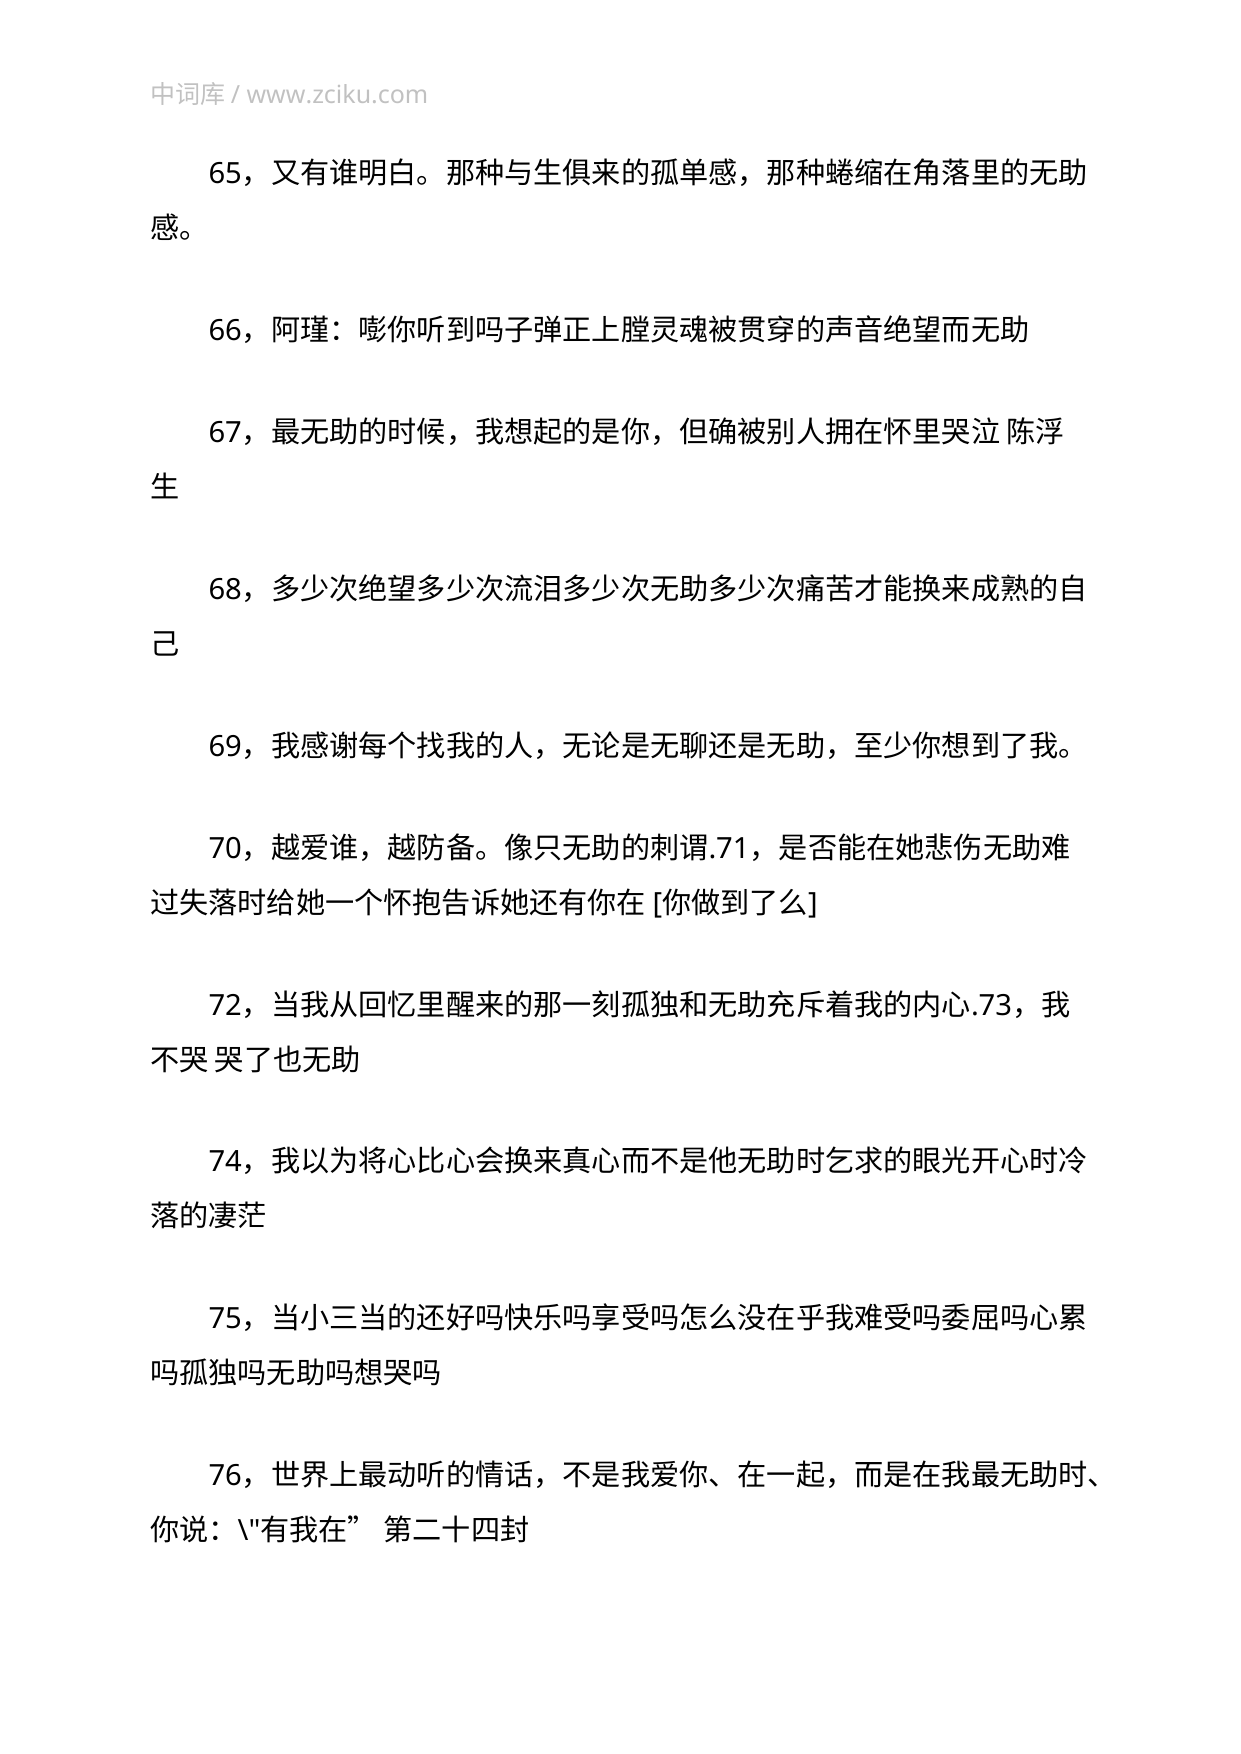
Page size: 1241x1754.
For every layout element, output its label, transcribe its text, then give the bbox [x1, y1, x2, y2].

text 70，越爱谁，越防备。像只无助的刺谓.71，是否能在她悲伤无助难过失落时给她一个怀抱告诉她还有你在 [你做到了么] [150, 824, 1090, 922]
text 68，多少次绝望多少次流泪多少次无助多少次痛苦才能换来成熟的自己 [150, 566, 1090, 663]
text 75，当小三当的还好吗快乐吗享受吗怎么没在乎我难受吗委屈吗心累吗孤独吗无助吗想哭吗 [150, 1295, 1090, 1392]
text 65，又有谁明白。那种与生俱来的孤单感，那种蜷缩在角落里的无助感。 [150, 150, 1090, 247]
text 72，当我从回忆里醒来的那一刻孤独和无助充斥着我的内心.73，我不哭 哭了也无助 [150, 981, 1090, 1078]
text 69，我感谢每个找我的人，无论是无聊还是无助，至少你想到了我。 [150, 722, 1090, 765]
text 67，最无助的时候，我想起的是你，但确被别人拥在怀里哭泣 陈浮生 [150, 409, 1090, 506]
text 76，世界上最动听的情话，不是我爱你、在一起，而是在我最无助时、你说：\"有我在” 第二十四封 [150, 1452, 1090, 1549]
text 66，阿瑾：嘭你听到吗子弹正上膛灵魂被贯穿的声音绝望而无助 [150, 307, 1090, 349]
text 74，我以为将心比心会换来真心而不是他无助时乞求的眼光开心时冷落的凄茫 [150, 1138, 1090, 1235]
